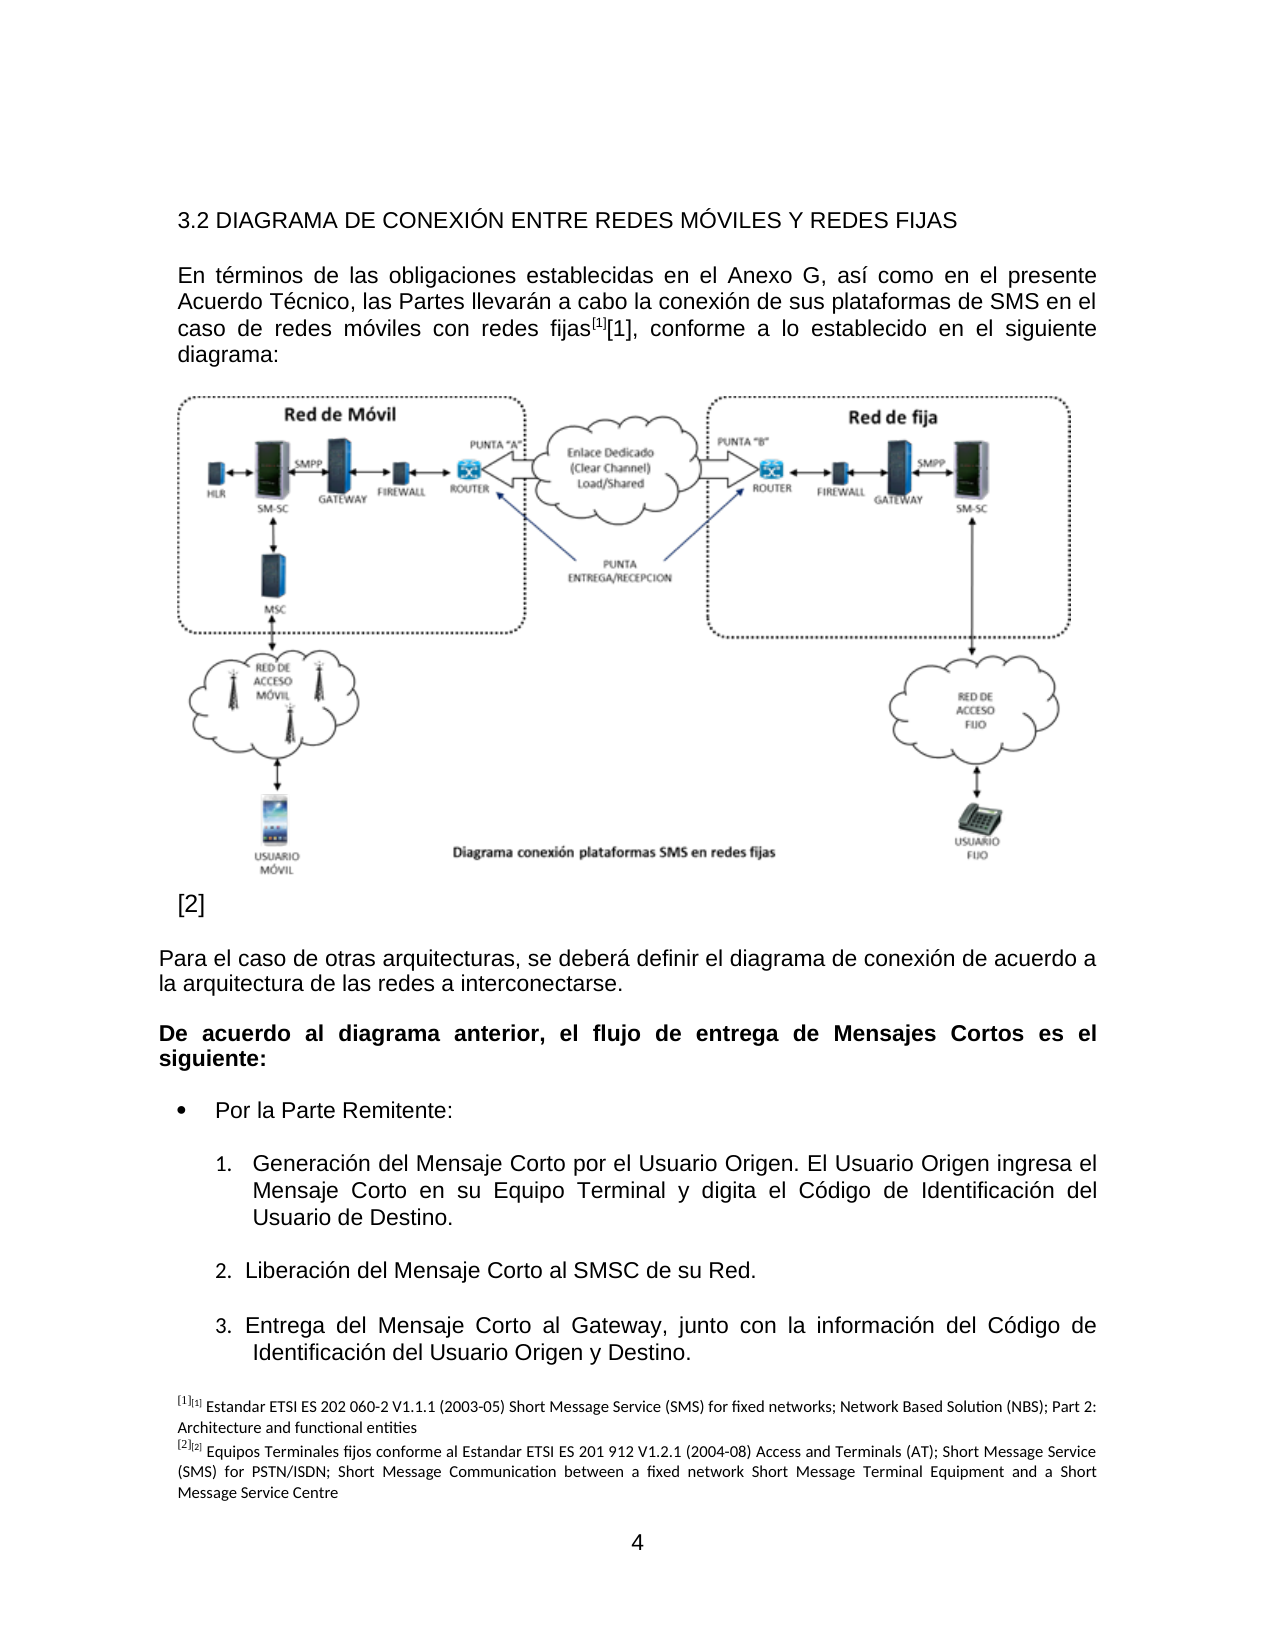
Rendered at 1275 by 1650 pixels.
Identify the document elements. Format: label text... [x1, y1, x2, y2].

text Para el caso de otras arquitecturas, se deberá definir el diagrama de conexión de acuerdo a la arquitectura de las redes a interconectarse. [158, 946, 1098, 996]
list Por la Parte Remitente: [177, 1097, 1098, 1123]
list Generación del Mensaje Corto por el Usuario Origen. El Usuario Origen ingresa el Mensaje Corto en su Equipo Terminal y digita el Código de Identificación del Usuario de Destino. [215, 1149, 1098, 1230]
picture [177, 396, 1071, 884]
list Liberación del Mensaje Corto al SMSC de su Red. [215, 1256, 1098, 1284]
text De acuerdo al diagrama anterior, el flujo de entrega de Mensajes Cortos es el siguiente: [158, 1021, 1098, 1072]
text 3.2 DIAGRAMA DE CONEXIÓN ENTRE REDES MÓVILES Y REDES FIJAS [177, 207, 1098, 233]
list Entrega del Mensaje Corto al Gateway, junto con la información del Código de Identificación del Usuario Origen y Destino. [215, 1311, 1098, 1365]
text En términos de las obligaciones establecidas en el Anexo G, así como en el presente Acuerdo Técnico, las Partes llevarán a cabo la conexión de sus plataformas de SMS en el caso de redes móviles con redes fijas[1], conforme a lo establecido en el siguiente diagrama: [177, 262, 1098, 367]
